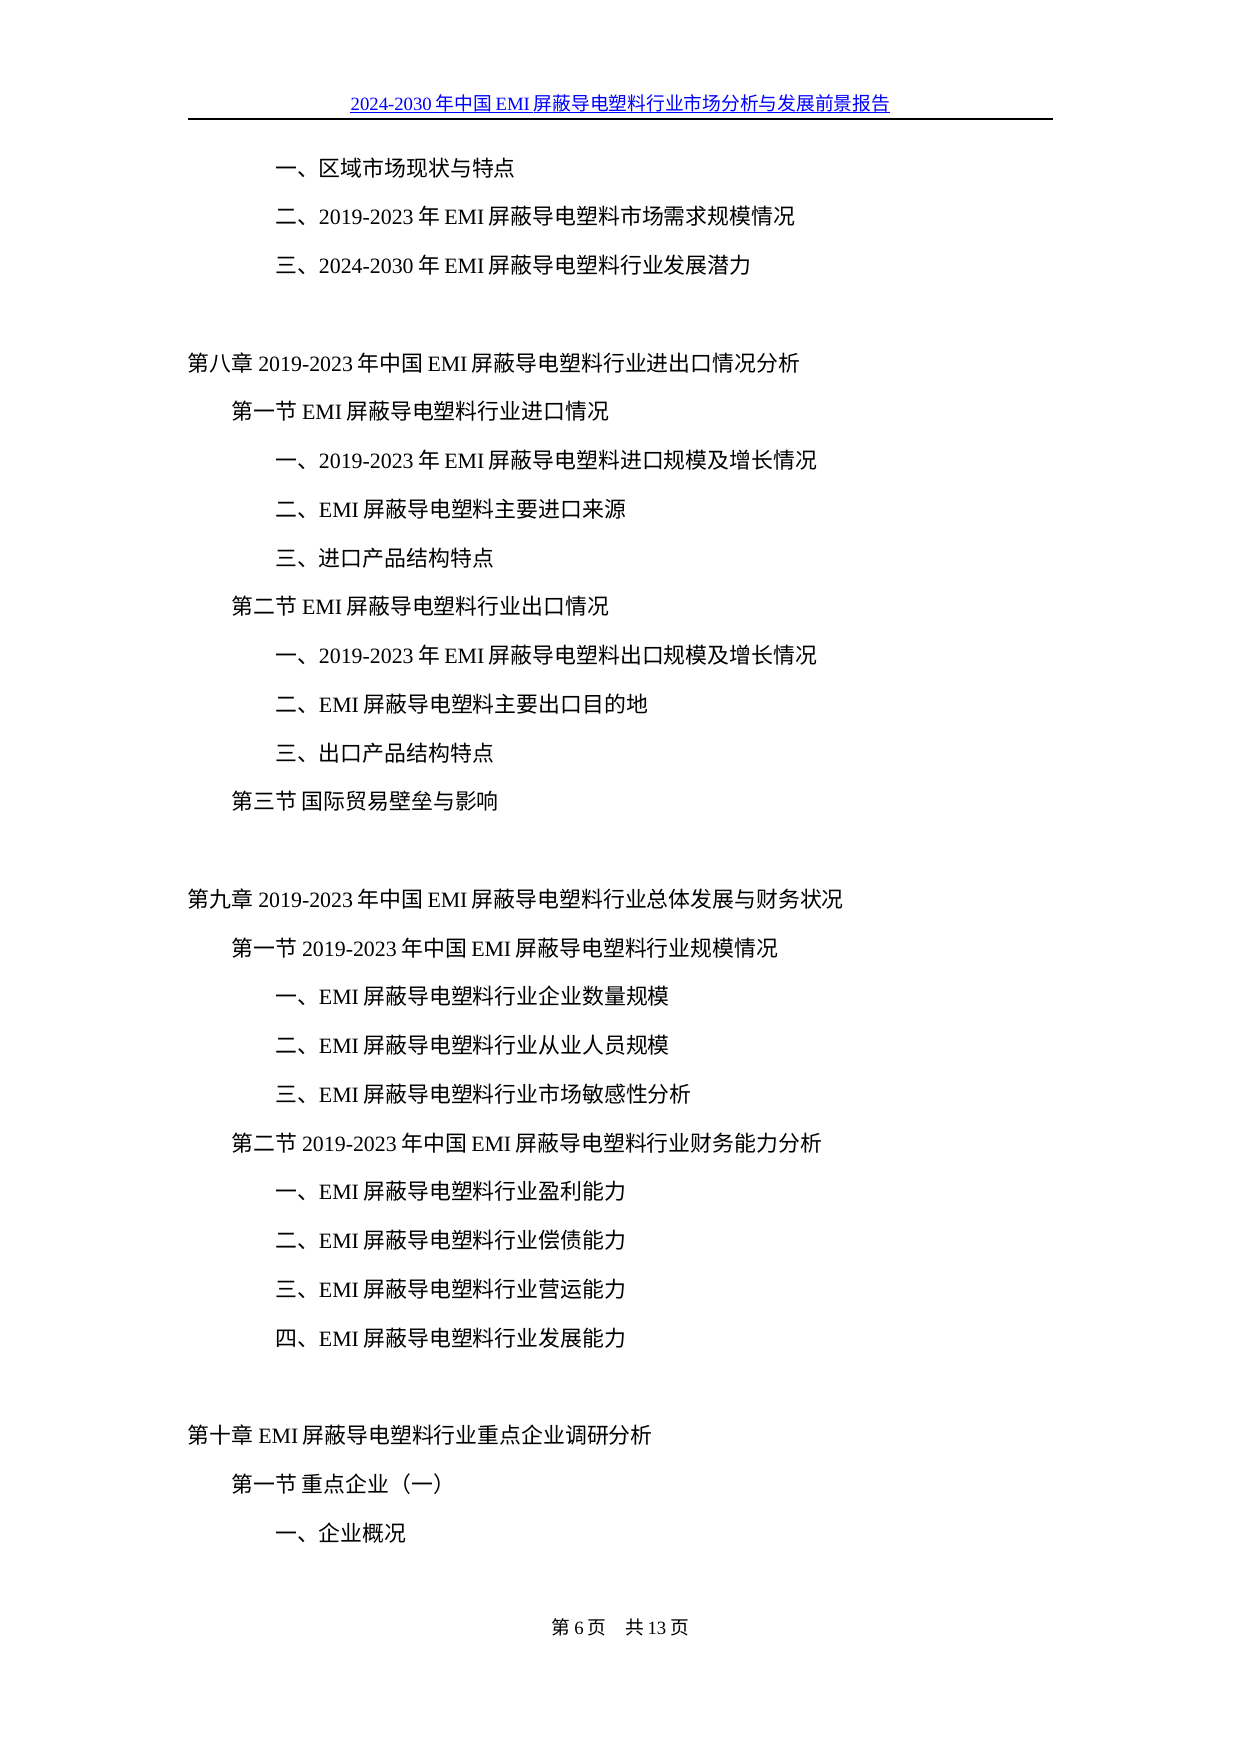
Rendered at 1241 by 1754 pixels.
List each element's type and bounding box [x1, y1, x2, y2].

text [187, 150, 1053, 1548]
